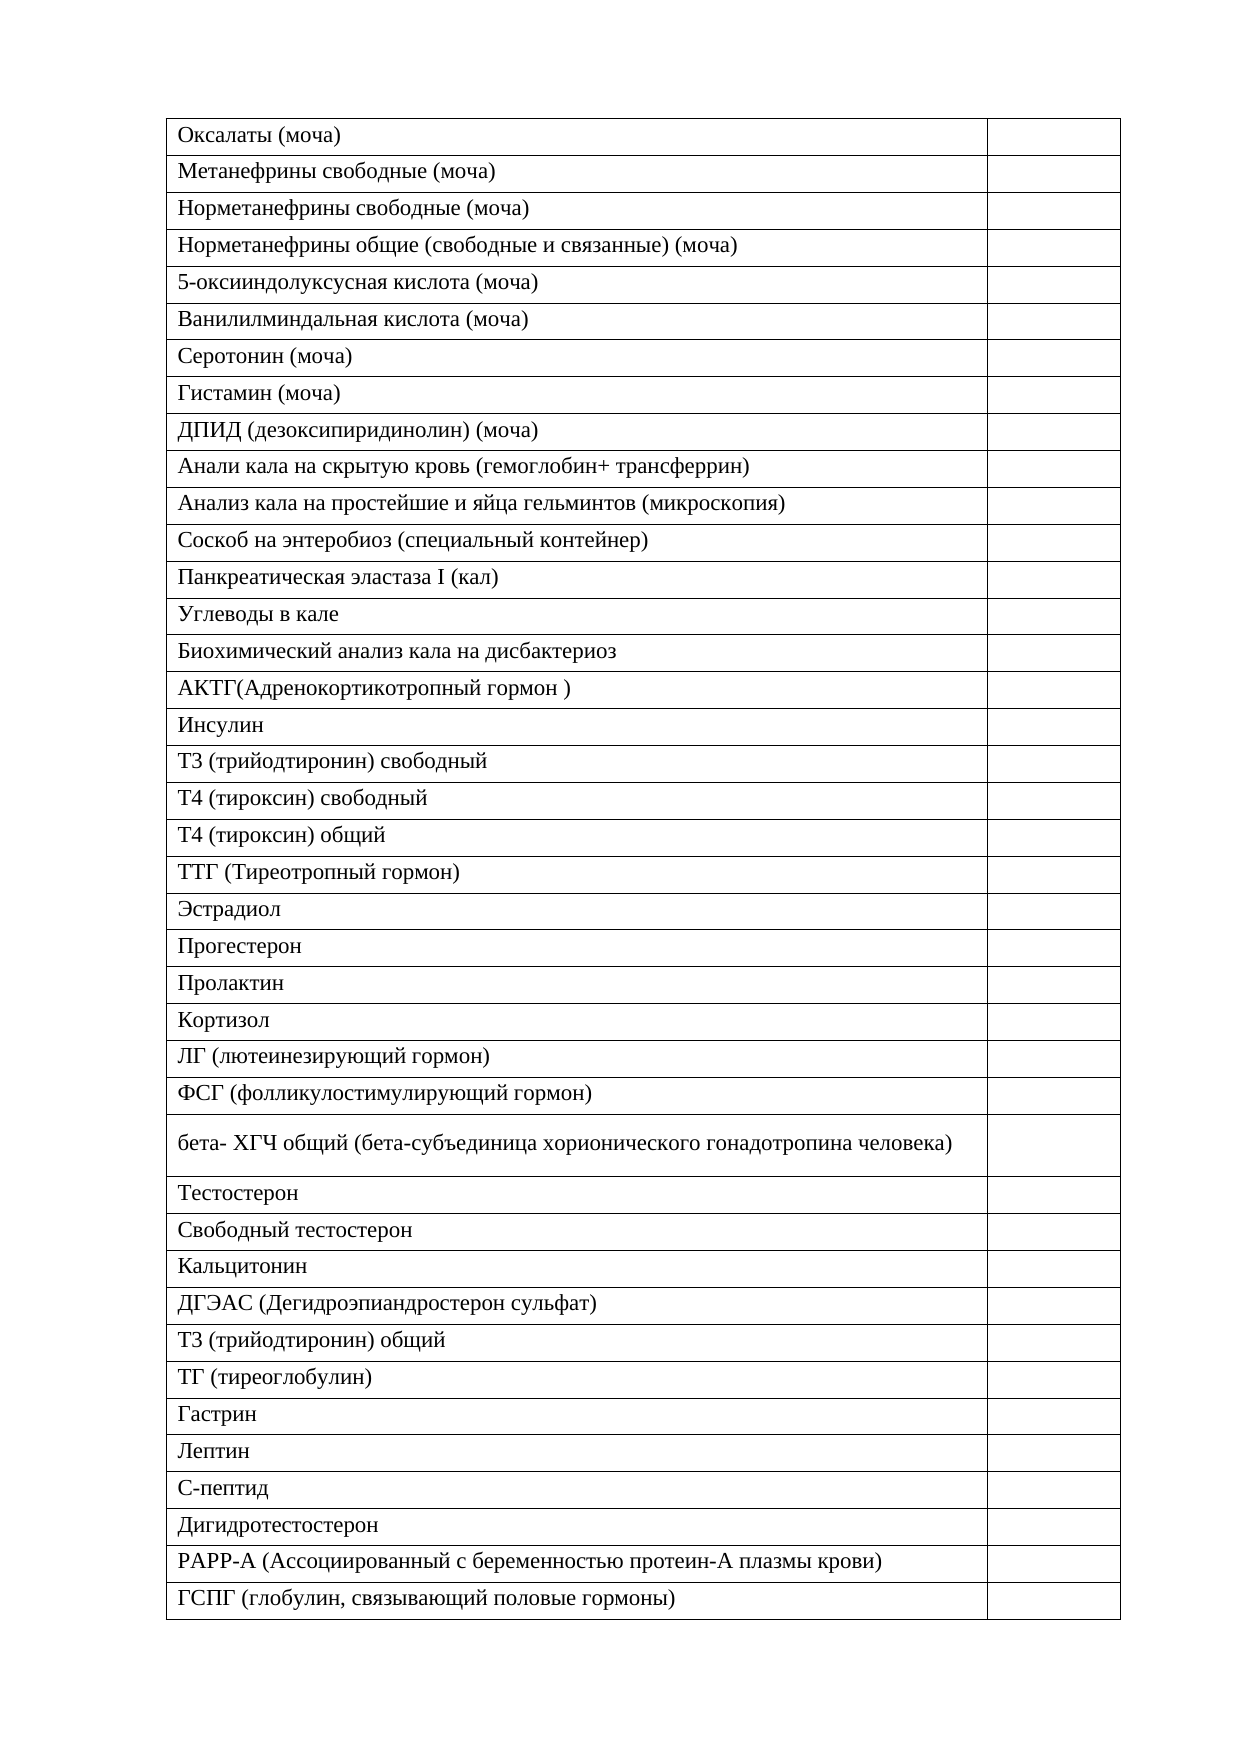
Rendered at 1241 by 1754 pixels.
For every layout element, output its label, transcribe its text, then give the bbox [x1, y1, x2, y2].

table_cell [988, 857, 1120, 892]
table_cell АКТГ(Адренокортикотропный гормон ) [167, 672, 987, 708]
table_cell [988, 193, 1120, 229]
table_cell Метанефрины свободные (моча) [167, 156, 987, 192]
table_cell ГСПГ (глобулин, связывающий половые гормоны) [167, 1583, 987, 1619]
table_cell ДГЭАС (Дегидроэпиандростерон сульфат) [167, 1288, 987, 1324]
table_cell [988, 1041, 1120, 1077]
table_cell [988, 1004, 1120, 1040]
table_cell Панкреатическая эластаза I (кал) [167, 562, 987, 597]
table_cell Пролактин [167, 967, 987, 1003]
table_cell [988, 709, 1120, 745]
table_cell Гистамин (моча) [167, 377, 987, 413]
table_cell Т3 (трийодтиронин) свободный [167, 746, 987, 782]
table_cell [988, 1288, 1120, 1324]
table_cell [988, 304, 1120, 339]
table_cell [988, 1399, 1120, 1434]
table_cell Т3 (трийодтиронин) общий [167, 1325, 987, 1361]
table_cell Норметанефрины общие (свободные и связанные) (моча) [167, 230, 987, 266]
table_cell ТТГ (Тиреотропный гормон) [167, 857, 987, 892]
table_cell Дигидротестостерон [167, 1509, 987, 1545]
table_cell [988, 562, 1120, 597]
table_cell [988, 1115, 1120, 1176]
table_cell Т4 (тироксин) общий [167, 820, 987, 856]
table_cell [988, 1078, 1120, 1114]
table_cell [988, 156, 1120, 192]
table_cell [988, 377, 1120, 413]
table_cell Соскоб на энтеробиоз (специальный контейнер) [167, 525, 987, 561]
table_cell Оксалаты (моча) [167, 119, 987, 155]
table_cell ФСГ (фолликулостимулирующий гормон) [167, 1078, 987, 1114]
table_cell [988, 451, 1120, 487]
table_cell [988, 1509, 1120, 1545]
table_cell ТГ (тиреоглобулин) [167, 1362, 987, 1397]
table_cell [988, 1362, 1120, 1397]
table_cell [988, 1546, 1120, 1582]
table_cell Ванилилминдальная кислота (моча) [167, 304, 987, 339]
table_cell [988, 119, 1120, 155]
table_cell [988, 1251, 1120, 1287]
table_cell [988, 414, 1120, 450]
table_cell [988, 894, 1120, 929]
table_cell [988, 599, 1120, 634]
table_cell Анализ кала на простейшие и яйца гельминтов (микроскопия) [167, 488, 987, 524]
table_cell [988, 230, 1120, 266]
table_cell [988, 746, 1120, 782]
table_cell [988, 1472, 1120, 1508]
table_cell [988, 1325, 1120, 1361]
table_cell 5-оксииндолуксусная кислота (моча) [167, 267, 987, 302]
table_cell [988, 525, 1120, 561]
table_cell [988, 783, 1120, 819]
table_cell [988, 340, 1120, 376]
table_cell Углеводы в кале [167, 599, 987, 634]
table_cell Норметанефрины свободные (моча) [167, 193, 987, 229]
table_cell [988, 1435, 1120, 1471]
table_cell [988, 488, 1120, 524]
table_cell Прогестерон [167, 930, 987, 966]
table_cell ДПИД (дезоксипиридинолин) (моча) [167, 414, 987, 450]
table_cell Гастрин [167, 1399, 987, 1434]
table_cell Лептин [167, 1435, 987, 1471]
table_cell ЛГ (лютеинезирующий гормон) [167, 1041, 987, 1077]
table_cell [988, 1177, 1120, 1213]
table_cell Кортизол [167, 1004, 987, 1040]
table_cell бета- ХГЧ общий (бета-субъединица хорионического гонадотропина человека) [167, 1115, 987, 1176]
table_cell [988, 930, 1120, 966]
table_cell Т4 (тироксин) свободный [167, 783, 987, 819]
table_cell [988, 1583, 1120, 1619]
table_cell Биохимический анализ кала на дисбактериоз [167, 635, 987, 671]
table_cell Свободный тестостерон [167, 1214, 987, 1250]
table_cell Анали кала на скрытую кровь (гемоглобин+ трансферрин) [167, 451, 987, 487]
table_cell Кальцитонин [167, 1251, 987, 1287]
table_cell [988, 635, 1120, 671]
table_cell PAPP-A (Ассоциированный с беременностью протеин-А плазмы крови) [167, 1546, 987, 1582]
table_cell [988, 672, 1120, 708]
table_cell Серотонин (моча) [167, 340, 987, 376]
table_cell [988, 967, 1120, 1003]
table_cell [988, 1214, 1120, 1250]
table_cell Тестостерон [167, 1177, 987, 1213]
table_cell [988, 820, 1120, 856]
table_cell [988, 267, 1120, 302]
table_cell С-пептид [167, 1472, 987, 1508]
table_cell Инсулин [167, 709, 987, 745]
table_cell Эстрадиол [167, 894, 987, 929]
